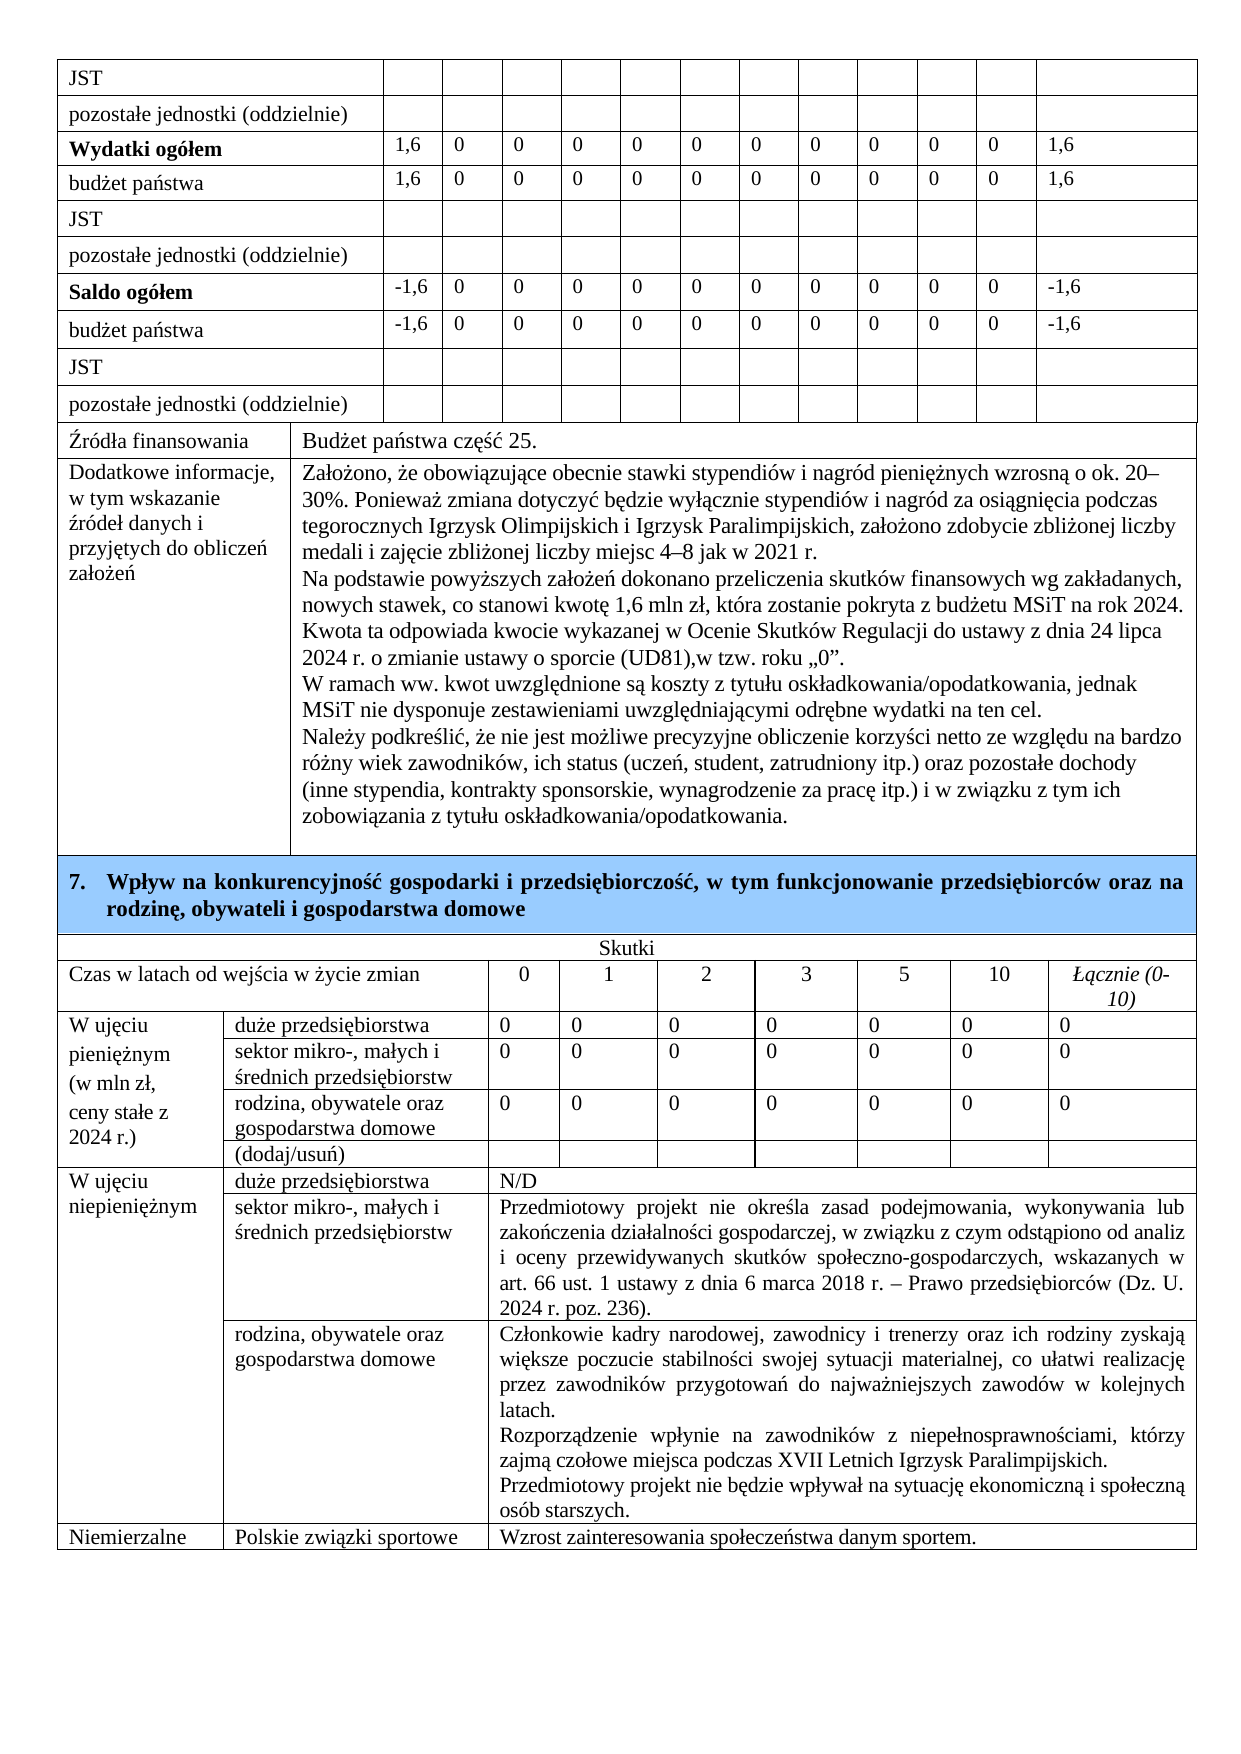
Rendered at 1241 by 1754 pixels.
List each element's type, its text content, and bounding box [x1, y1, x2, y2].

table_cell 0 [756, 1012, 857, 1037]
table_cell [740, 349, 798, 385]
table_cell 0 [503, 166, 561, 199]
table_cell Saldo ogółem [58, 274, 383, 310]
table_cell 0 [799, 132, 857, 165]
table_cell 0 [740, 311, 798, 348]
table_cell [489, 1141, 559, 1167]
table_cell 10 [951, 961, 1048, 1011]
table_cell 0 [799, 311, 857, 348]
table_cell [918, 237, 976, 273]
table_cell -1,6 [1037, 274, 1197, 310]
table_cell [621, 201, 680, 236]
table_cell 0 [503, 132, 561, 165]
table_cell [858, 349, 917, 385]
table_cell [384, 201, 442, 236]
table_cell [1037, 60, 1197, 95]
table_cell -1,6 [384, 311, 442, 348]
table_cell 0 [681, 311, 739, 348]
table_cell JST [58, 349, 383, 385]
table_cell [799, 386, 857, 422]
table_cell 0 [858, 311, 917, 348]
table_cell [951, 1141, 1048, 1167]
table_cell 0 [756, 1090, 857, 1140]
table_cell Członkowie kadry narodowej, zawodnicy i trenerzy oraz ich rodziny zyskają większe poczucie stabilności swojej sytuacji materialnej, co ułatwi realizację przez zawodników przygotowań do najważniejszych zawodów w kolejnych latach. Rozporządzenie wpłynie na zawodników z niepełnosprawnościami, którzy zajmą czołowe miejsca podczas XVII Letnich Igrzysk Paralimpijskich. Przedmiotowy projekt nie będzie wpływał na sytuację ekonomiczną i społeczną osób starszych. [489, 1321, 1196, 1523]
table_cell Łącznie (0-10) [1049, 961, 1196, 1011]
table_cell Wydatki ogółem [58, 132, 383, 165]
table_cell 0 [951, 1039, 1048, 1089]
table_cell W ujęciu niepieniężnym [58, 1168, 223, 1523]
table_cell Wzrost zainteresowania społeczeństwa danym sportem. [489, 1524, 1196, 1549]
table_cell [503, 96, 561, 131]
table_cell Czas w latach od wejścia w życie zmian [58, 961, 488, 1011]
table_cell 0 [560, 1012, 657, 1037]
table_cell [977, 237, 1036, 273]
table_cell [562, 237, 620, 273]
table_cell [384, 60, 442, 95]
table_cell 0 [443, 166, 502, 199]
table_cell [562, 349, 620, 385]
table_cell [681, 201, 739, 236]
table_cell 5 [858, 961, 950, 1011]
table_cell [658, 1141, 754, 1167]
table_cell [858, 386, 917, 422]
table_cell [1049, 1141, 1196, 1167]
table_cell [977, 60, 1036, 95]
table_cell 0 [858, 1012, 950, 1037]
table_cell [918, 386, 976, 422]
table_cell [756, 1141, 857, 1167]
table_cell 0 [489, 1090, 559, 1140]
table_cell [740, 386, 798, 422]
table_cell 0 [858, 1090, 950, 1140]
table_cell 0 [621, 311, 680, 348]
table_cell [621, 349, 680, 385]
table_cell [918, 201, 976, 236]
table_cell 0 [560, 1039, 657, 1089]
table_cell [443, 349, 502, 385]
table_cell 0 [562, 311, 620, 348]
table_cell [384, 237, 442, 273]
table_cell [503, 237, 561, 273]
table_cell [443, 237, 502, 273]
table_cell 0 [560, 1090, 657, 1140]
table_cell [681, 60, 739, 95]
table_cell 0 [977, 311, 1036, 348]
table_cell pozostałe jednostki (oddzielnie) [58, 96, 383, 131]
table_cell 1,6 [1037, 166, 1197, 199]
table_cell 1 [560, 961, 657, 1011]
table_cell [621, 386, 680, 422]
table_cell [503, 201, 561, 236]
table_cell pozostałe jednostki (oddzielnie) [58, 386, 383, 422]
table_cell sektor mikro-, małych i średnich przedsiębiorstw [224, 1194, 488, 1320]
table_cell 0 [443, 274, 502, 310]
table_cell [621, 237, 680, 273]
table_cell Dodatkowe informacje, w tym wskazanie źródeł danych i przyjętych do obliczeń założeń [58, 459, 290, 855]
table_cell 0 [740, 132, 798, 165]
table_cell [740, 201, 798, 236]
table_cell 0 [740, 274, 798, 310]
table_cell [384, 386, 442, 422]
table_cell [977, 349, 1036, 385]
table_cell -1,6 [384, 274, 442, 310]
table_cell [681, 386, 739, 422]
table_cell [562, 386, 620, 422]
table_cell 0 [799, 166, 857, 199]
table_cell [681, 237, 739, 273]
table_cell [740, 96, 798, 131]
table_cell 0 [503, 274, 561, 310]
table_cell 0 [489, 1039, 559, 1089]
table_cell [799, 349, 857, 385]
table_cell 0 [658, 1090, 754, 1140]
table_cell [681, 96, 739, 131]
table_cell 0 [740, 166, 798, 199]
table_cell 0 [858, 274, 917, 310]
table_cell budżet państwa [58, 311, 383, 348]
table_cell [858, 96, 917, 131]
table_cell Skutki [58, 935, 1196, 960]
table_cell [562, 96, 620, 131]
table_cell Przedmiotowy projekt nie określa zasad podejmowania, wykonywania lub zakończenia działalności gospodarczej, w związku z czym odstąpiono od analiz i oceny przewidywanych skutków społeczno-gospodarczych, wskazanych w art. 66 ust. 1 ustawy z dnia 6 marca 2018 r. – Prawo przedsiębiorców (Dz. U. 2024 r. poz. 236). [489, 1194, 1196, 1320]
table_cell Niemierzalne [58, 1524, 223, 1549]
table_cell 0 [658, 1039, 754, 1089]
table_cell [503, 386, 561, 422]
table_cell [503, 349, 561, 385]
table_cell rodzina, obywatele oraz gospodarstwa domowe [224, 1321, 488, 1523]
table_cell Założono, że obowiązujące obecnie stawki stypendiów i nagród pieniężnych wzrosną o ok. 20–30%. Ponieważ zmiana dotyczyć będzie wyłącznie stypendiów i nagród za osiągnięcia podczas tegorocznych Igrzysk Olimpijskich i Igrzysk Paralimpijskich, założono zdobycie zbliżonej liczby medali i zajęcie zbliżonej liczby miejsc 4–8 jak w 2021 r. Na podstawie powyższych założeń dokonano przeliczenia skutków finansowych wg zakładanych, nowych stawek, co stanowi kwotę 1,6 mln zł, która zostanie pokryta z budżetu MSiT na rok 2024. Kwota ta odpowiada kwocie wykazanej w Ocenie Skutków Regulacji do ustawy z dnia 24 lipca 2024 r. o zmianie ustawy o sporcie (UD81),w tzw. roku „0”. W ramach ww. kwot uwzględnione są koszty z tytułu oskładkowania/opodatkowania, jednak MSiT nie dysponuje zestawieniami uwzględniającymi odrębne wydatki na ten cel. Należy podkreślić, że nie jest możliwe precyzyjne obliczenie korzyści netto ze względu na bardzo różny wiek zawodników, ich status (uczeń, student, zatrudniony itp.) oraz pozostałe dochody (inne stypendia, kontrakty sponsorskie, wynagrodzenie za pracę itp.) i w związku z tym ich zobowiązania z tytułu oskładkowania/opodatkowania. [291, 459, 1196, 855]
table_cell 0 [858, 1039, 950, 1089]
table_cell 1,6 [1037, 132, 1197, 165]
table_cell [562, 60, 620, 95]
table_cell 0 [681, 274, 739, 310]
table_cell [918, 60, 976, 95]
table_cell [384, 96, 442, 131]
table_cell duże przedsiębiorstwa [224, 1012, 488, 1037]
table_cell 0 [443, 311, 502, 348]
table_cell [443, 60, 502, 95]
table_cell -1,6 [1037, 311, 1197, 348]
table_cell 0 [951, 1090, 1048, 1140]
table_cell 0 [562, 132, 620, 165]
table_cell 0 [681, 132, 739, 165]
table_cell [1037, 349, 1197, 385]
table_cell 0 [1049, 1012, 1196, 1037]
table_cell [740, 237, 798, 273]
table_cell 3 [756, 961, 857, 1011]
table_cell 0 [443, 132, 502, 165]
table_cell [918, 96, 976, 131]
table_cell [977, 386, 1036, 422]
table_cell 1,6 [384, 166, 442, 199]
table_cell [621, 60, 680, 95]
table_cell [443, 386, 502, 422]
table_cell N/D [489, 1168, 1196, 1193]
table_cell 2 [658, 961, 754, 1011]
table_cell 0 [562, 274, 620, 310]
table_cell [562, 201, 620, 236]
table_cell 0 [799, 274, 857, 310]
table_cell Źródła finansowania [58, 423, 290, 458]
table_cell [799, 60, 857, 95]
table_cell [740, 60, 798, 95]
table_cell 0 [918, 132, 976, 165]
table_cell sektor mikro-, małych i średnich przedsiębiorstw [224, 1039, 488, 1089]
table_cell [384, 349, 442, 385]
table_cell 0 [951, 1012, 1048, 1037]
table_cell [1037, 96, 1197, 131]
table_cell 0 [756, 1039, 857, 1089]
table_cell 0 [918, 166, 976, 199]
table_cell pozostałe jednostki (oddzielnie) [58, 237, 383, 273]
table_cell [1037, 237, 1197, 273]
table_cell 0 [858, 132, 917, 165]
table_cell [443, 96, 502, 131]
table_cell duże przedsiębiorstwa [224, 1168, 488, 1193]
table_cell 0 [1049, 1090, 1196, 1140]
table_cell [681, 349, 739, 385]
table_cell 0 [977, 132, 1036, 165]
table_cell [977, 201, 1036, 236]
table_cell budżet państwa [58, 166, 383, 199]
table_cell [918, 349, 976, 385]
table_cell 0 [621, 132, 680, 165]
table_cell Wpływ na konkurencyjność gospodarki i przedsiębiorczość, w tym funkcjonowanie przedsiębiorców oraz na rodzinę, obywateli i gospodarstwa domowe [58, 856, 1196, 933]
table_cell [1037, 386, 1197, 422]
table_cell 0 [681, 166, 739, 199]
table_cell 0 [918, 274, 976, 310]
table_cell JST [58, 201, 383, 236]
table_cell [858, 237, 917, 273]
table_cell Polskie związki sportowe [224, 1524, 488, 1549]
table_cell 0 [658, 1012, 754, 1037]
table_cell rodzina, obywatele oraz gospodarstwa domowe [224, 1090, 488, 1140]
table_cell [858, 60, 917, 95]
table_cell (dodaj/usuń) [224, 1141, 488, 1167]
table_cell 0 [1049, 1039, 1196, 1089]
table_cell 0 [918, 311, 976, 348]
table_cell 0 [489, 961, 559, 1011]
table_cell [799, 201, 857, 236]
table_cell 0 [621, 166, 680, 199]
table_cell [1037, 201, 1197, 236]
table_cell [858, 201, 917, 236]
table_cell 0 [977, 166, 1036, 199]
table_cell 1,6 [384, 132, 442, 165]
table_cell 0 [621, 274, 680, 310]
table_cell [799, 96, 857, 131]
table_cell [858, 1141, 950, 1167]
table_cell [799, 237, 857, 273]
table_cell [560, 1141, 657, 1167]
table_cell 0 [489, 1012, 559, 1037]
table_cell [977, 96, 1036, 131]
table_cell 0 [503, 311, 561, 348]
table_cell 0 [858, 166, 917, 199]
table_cell [443, 201, 502, 236]
table_cell JST [58, 60, 383, 95]
table_cell Budżet państwa część 25. [291, 423, 1196, 458]
table_cell 0 [977, 274, 1036, 310]
table_cell 0 [562, 166, 620, 199]
table_cell [503, 60, 561, 95]
table_cell W ujęciu pieniężnym (w mln zł, ceny stałe z 2024 r.) [58, 1012, 223, 1167]
table_cell [621, 96, 680, 131]
